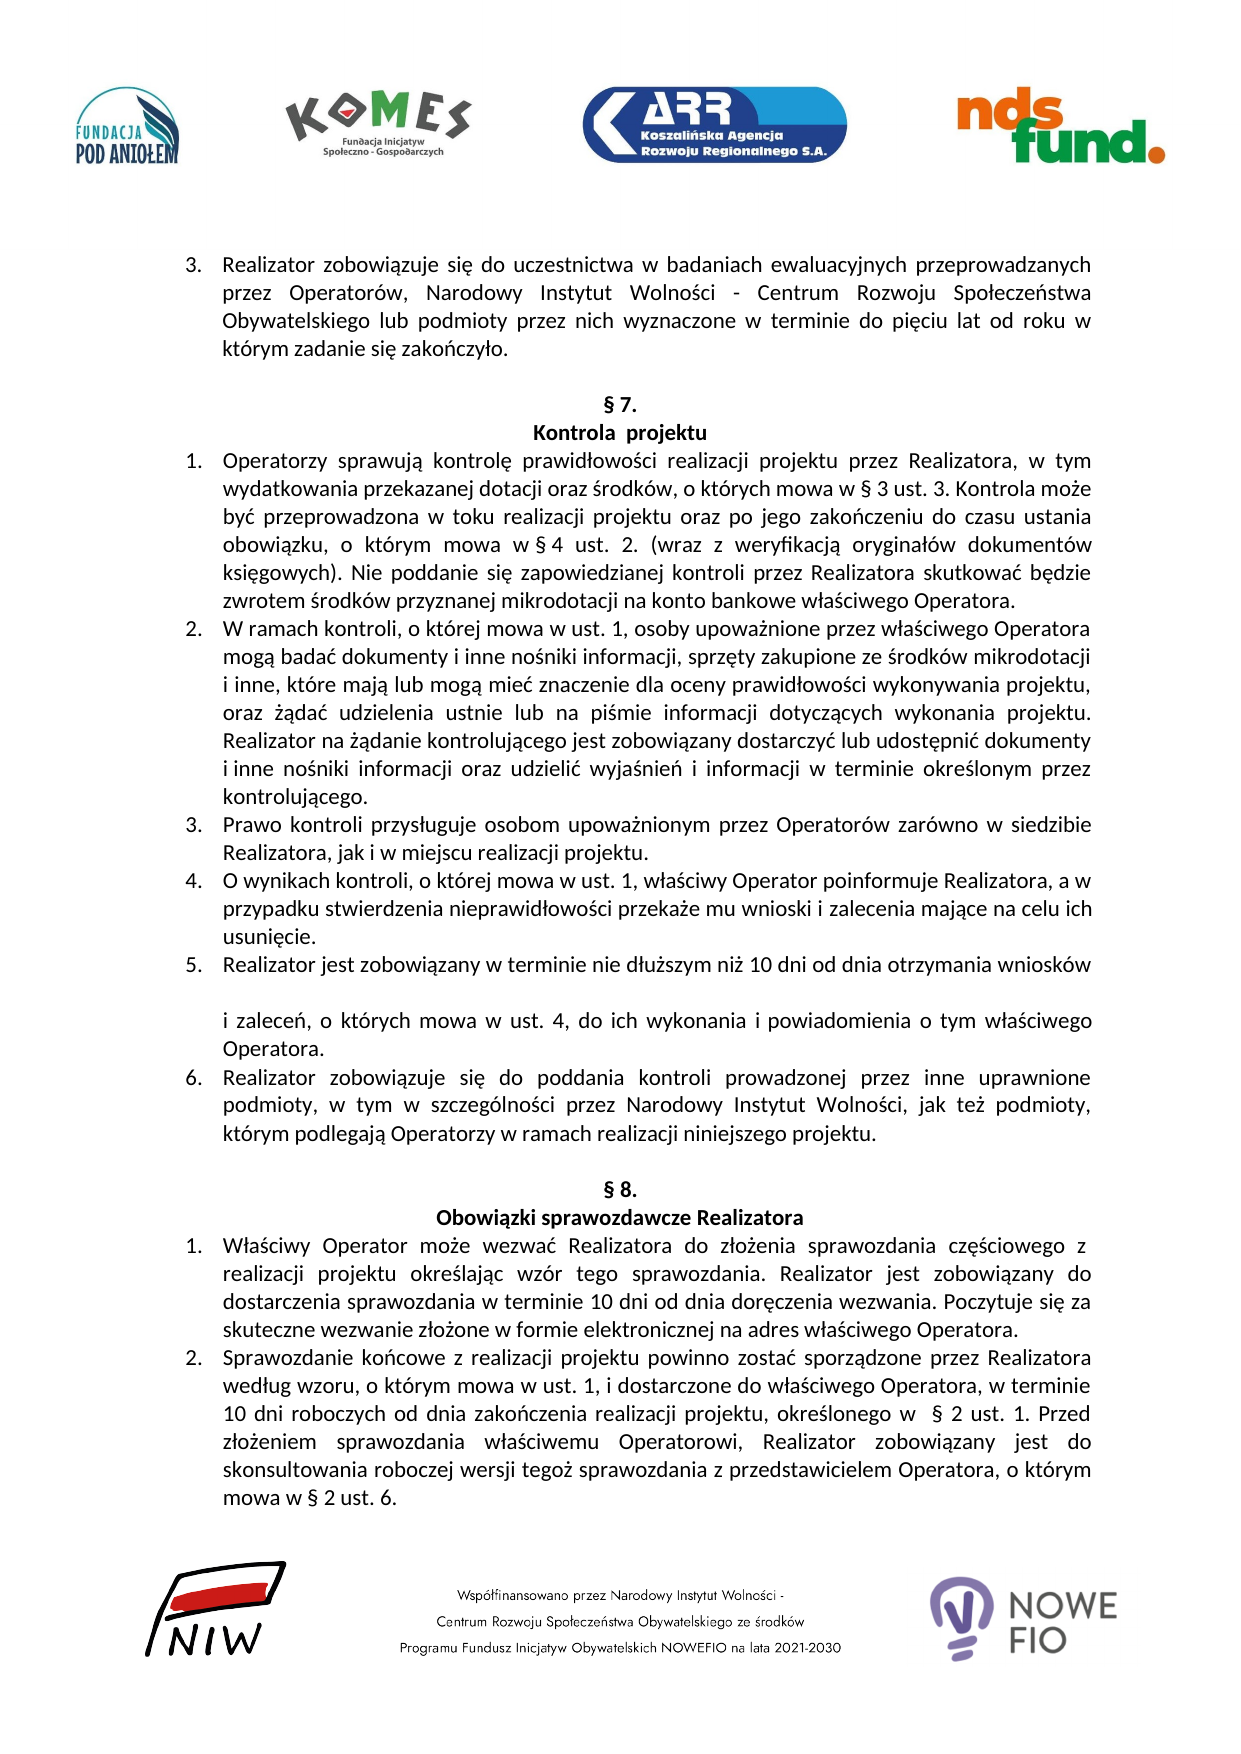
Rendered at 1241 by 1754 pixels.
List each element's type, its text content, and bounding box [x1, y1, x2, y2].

text Kontrola projektu [148, 418, 1093, 446]
list Operatorzy sprawują kontrolę prawidłowości realizacji projektu przez Realizatora, w tym wydatkowania przekazanej dotacji oraz środków, o których mowa w § 3 ust. 3. Kontrola może być przeprowadzona w toku realizacji projektu oraz po jego zakończeniu do czasu ustania obowiązku, o którym mowa w § 4 ust. 2. (wraz z weryfikacją oryginałów dokumentów księgowych). Nie poddanie się zapowiedzianej kontroli przez Realizatora skutkować będzie zwrotem środków przyznanej mikrodotacji na konto bankowe właściwego Operatora. [185, 446, 1093, 614]
list Sprawozdanie końcowe z realizacji projektu powinno zostać sporządzone przez Realizatora według wzoru, o którym mowa w ust. 1, i dostarczone do właściwego Operatora, w terminie 10 dni roboczych od dnia zakończenia realizacji projektu, określonego w § 2 ust. 1. Przed złożeniem sprawozdania właściwemu Operatorowi, Realizator zobowiązany jest do skonsultowania roboczej wersji tegoż sprawozdania z przedstawicielem Operatora, o którym mowa w § 2 ust. 6. [185, 1343, 1093, 1511]
list Realizator zobowiązuje się do poddania kontroli prowadzonej przez inne uprawnione podmioty, w tym w szczególności przez Narodowy Instytut Wolności, jak też podmioty, którym podlegają Operatorzy w ramach realizacji niniejszego projektu. [185, 1063, 1093, 1147]
picture [135, 1552, 1149, 1672]
list O wynikach kontroli, o której mowa w ust. 1, właściwy Operator poinformuje Realizatora, a w przypadku stwierdzenia nieprawidłowości przekaże mu wnioski i zalecenia mające na celu ich usunięcie. [185, 866, 1093, 951]
list Realizator jest zobowiązany w terminie nie dłuższym niż 10 dni od dnia otrzymania wniosków i zaleceń, o których mowa w ust. 4, do ich wykonania i powiadomienia o tym właściwego Operatora. [185, 951, 1093, 1063]
text Obowiązki sprawozdawcze Realizatora [148, 1203, 1093, 1231]
text § 8. [148, 1175, 1093, 1203]
picture [0, 0, 1241, 250]
list W ramach kontroli, o której mowa w ust. 1, osoby upoważnione przez właściwego Operatora mogą badać dokumenty i inne nośniki informacji, sprzęty zakupione ze środków mikrodotacji i inne, które mają lub mogą mieć znaczenie dla oceny prawidłowości wykonywania projektu, oraz żądać udzielenia ustnie lub na piśmie informacji dotyczących wykonania projektu. Realizator na żądanie kontrolującego jest zobowiązany dostarczyć lub udostępnić dokumenty i inne nośniki informacji oraz udzielić wyjaśnień i informacji w terminie określonym przez kontrolującego. [185, 614, 1093, 810]
list Prawo kontroli przysługuje osobom upoważnionym przez Operatorów zarówno w siedzibie Realizatora, jak i w miejscu realizacji projektu. [185, 810, 1093, 866]
text § 7. [148, 390, 1093, 418]
list Realizator zobowiązuje się do uczestnictwa w badaniach ewaluacyjnych przeprowadzanych przez Operatorów, Narodowy Instytut Wolności - Centrum Rozwoju Społeczeństwa Obywatelskiego lub podmioty przez nich wyznaczone w terminie do pięciu lat od roku w którym zadanie się zakończyło. [185, 199, 1093, 362]
list Właściwy Operator może wezwać Realizatora do złożenia sprawozdania częściowego z realizacji projektu określając wzór tego sprawozdania. Realizator jest zobowiązany do dostarczenia sprawozdania w terminie 10 dni od dnia doręczenia wezwania. Poczytuje się za skuteczne wezwanie złożone w formie elektronicznej na adres właściwego Operatora. [185, 1231, 1093, 1343]
